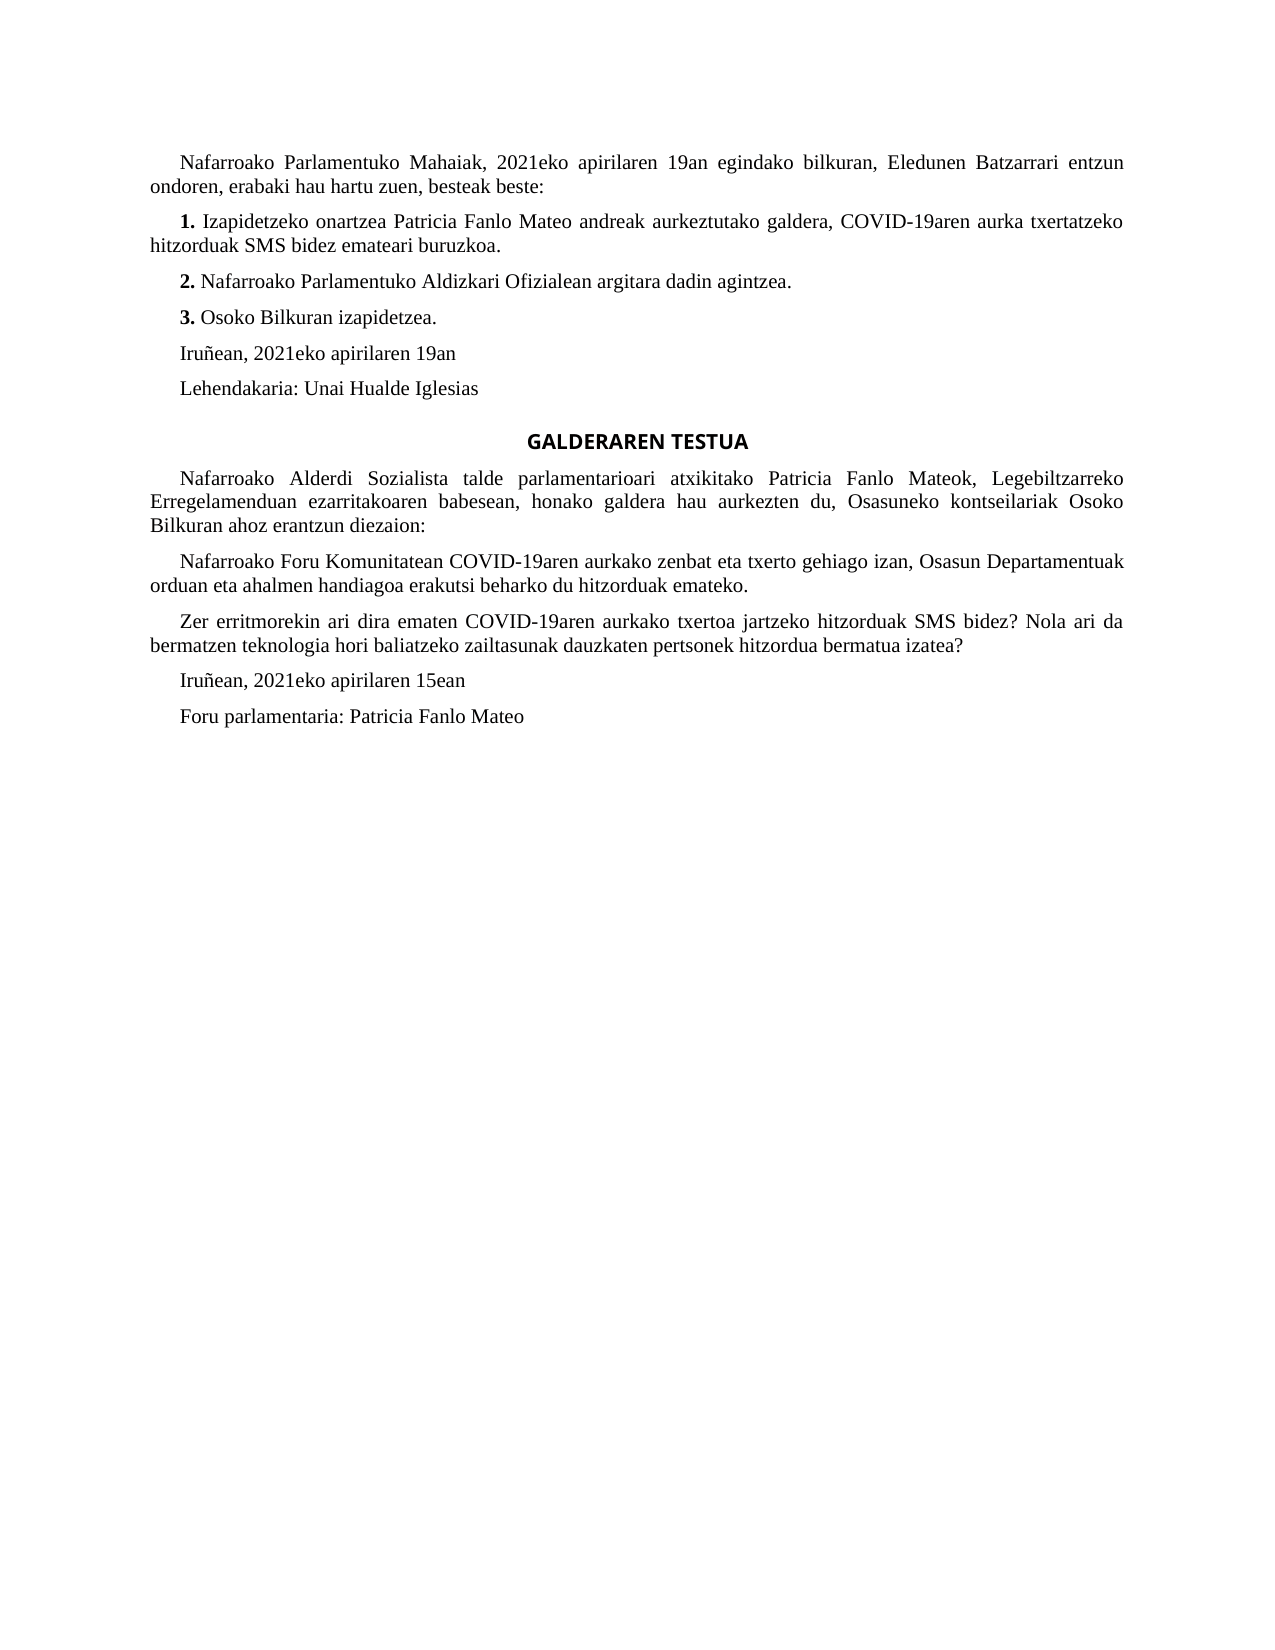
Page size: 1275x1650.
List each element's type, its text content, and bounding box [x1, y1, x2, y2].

text 1. Izapidetzeko onartzea Patricia Fanlo Mateo andreak aurkeztutako galdera, COVID-19aren aurka txertatzeko hitzorduak SMS bidez emateari buruzkoa. [150, 210, 1125, 258]
text 3. Osoko Bilkuran izapidetzea. [150, 305, 1125, 329]
text Iruñean, 2021eko apirilaren 15ean [150, 669, 1125, 693]
text Zer erritmorekin ari dira ematen COVID-19aren aurkako txertoa jartzeko hitzorduak SMS bidez? Nola ari da bermatzen teknologia hori baliatzeko zailtasunak dauzkaten pertsonek hitzordua bermatua izatea? [150, 609, 1125, 657]
text Nafarroako Foru Komunitatean COVID-19aren aurkako zenbat eta txerto gehiago izan, Osasun Departamentuak orduan eta ahalmen handiagoa erakutsi beharko du hitzorduak emateko. [150, 549, 1125, 597]
text Nafarroako Alderdi Sozialista talde parlamentarioari atxikitako Patricia Fanlo Mateok, Legebiltzarreko Erregelamenduan ezarritakoaren babesean, honako galdera hau aurkezten du, Osasuneko kontseilariak Osoko Bilkuran ahoz erantzun diezaion: [150, 466, 1125, 538]
text Lehendakaria: Unai Hualde Iglesias [150, 377, 1125, 401]
text Nafarroako Parlamentuko Mahaiak, 2021eko apirilaren 19an egindako bilkuran, Eledunen Batzarrari entzun ondoren, erabaki hau hartu zuen, besteak beste: [150, 150, 1125, 198]
text 2. Nafarroako Parlamentuko Aldizkari Ofizialean argitara dadin agintzea. [150, 269, 1125, 293]
text Foru parlamentaria: Patricia Fanlo Mateo [150, 704, 1125, 728]
text GALDERAREN TESTUA [150, 430, 1125, 454]
text Iruñean, 2021eko apirilaren 19an [150, 341, 1125, 365]
